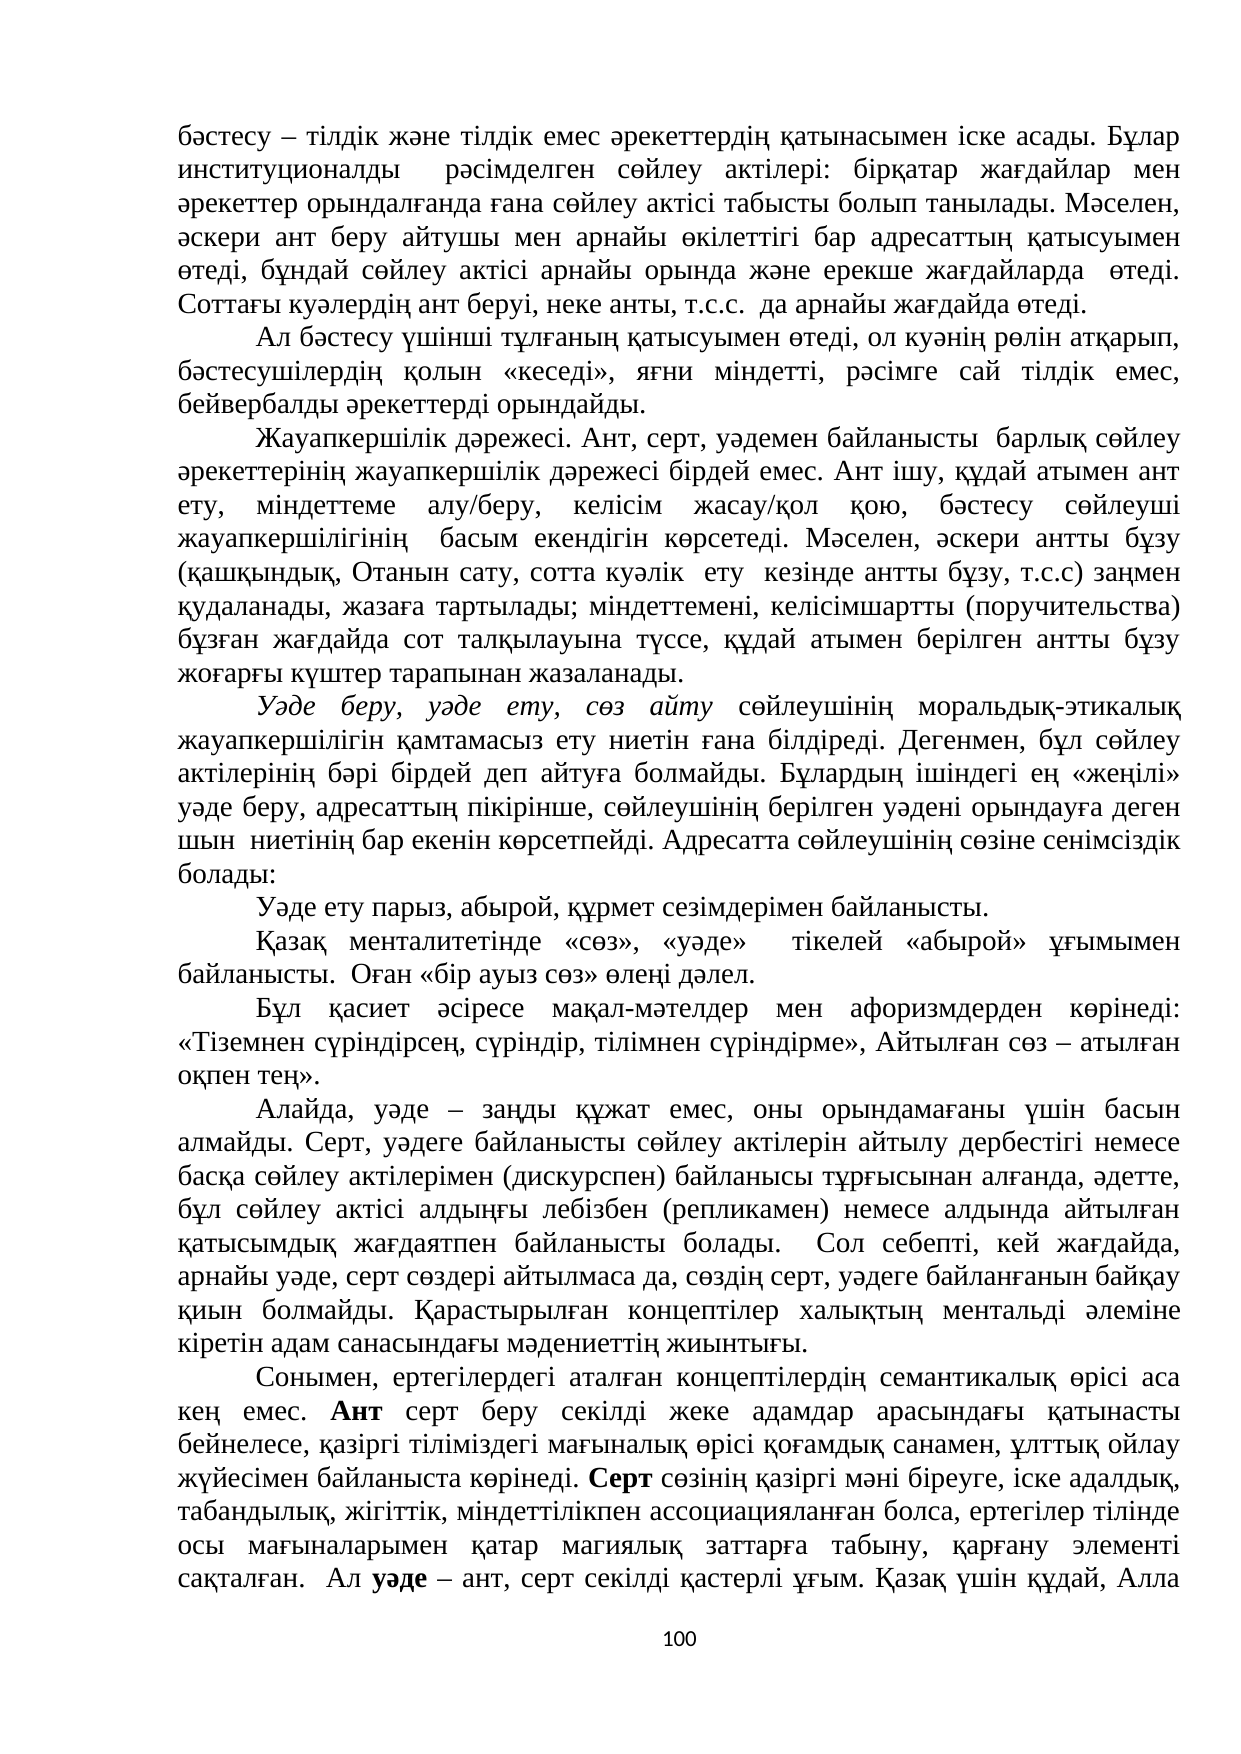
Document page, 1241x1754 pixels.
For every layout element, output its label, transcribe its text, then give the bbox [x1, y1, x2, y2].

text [177, 118, 1181, 319]
text Қазақ менталитетінде «сөз», «уәде» тікелей «абырой» ұғымымен байланысты. Оған «бір ауыз сөз» өлеңі дәлел. [177, 923, 1181, 990]
text Жауапкершілік дәрежесі. Ант, серт, уәдемен байланысты барлық сөйлеу әрекеттерінің жауапкершілік дәрежесі бірдей емес. Ант ішу, құдай атымен ант ету, міндеттеме алу/беру, келісім жасау/қол қою, бәстесу сөйлеуші жауапкершілігінің басым екендігін көрсетеді. Мәселен, әскери антты бұзу (қашқындық, Отанын сату, сотта куәлік ету кезінде антты бұзу, т.с.с) заңмен қудаланады, жазаға тартылады; міндеттемені, келісімшартты (поручительства) бұзған жағдайда сот талқылауына түссе, құдай атымен берілген антты бұзу жоғарғы күштер тарапынан жазаланады. [177, 420, 1181, 688]
text Алайда, уәде – заңды құжат емес, оны орындамағаны үшін басын алмайды. Серт, уәдеге байланысты сөйлеу актілерін айтылу дербестігі немесе басқа сөйлеу актілерімен (дискурспен) байланысы тұрғысынан алғанда, әдетте, бұл сөйлеу актісі алдыңғы лебізбен (репликамен) немесе алдында айтылған қатысымдық жағдаятпен байланысты болады. Сол себепті, кей жағдайда, арнайы уәде, серт сөздері айтылмаса да, сөздің серт, уәдеге байланғанын байқау қиын болмайды. Қарастырылған концептілер халықтың ментальді әлеміне кіретін адам санасындағы мәдениеттің жиынтығы. [177, 1091, 1181, 1359]
text Ал бәстесу үшінші тұлғаның қатысуымен өтеді, ол куәнің рөлін атқарып, бәстесушілердің қолын «кеседі», яғни міндетті, рәсімге сай тілдік емес, бейвербалды әрекеттерді орындайды. [177, 319, 1181, 420]
text Бұл қасиет әсіресе мақал-мәтелдер мен афоризмдерден көрінеді: «Тіземнен сүріндірсең, сүріндір, тілімнен сүріндірме», Айтылған сөз – атылған оқпен тең». [177, 990, 1181, 1091]
text Уәде беру, уәде ету, сөз айту сөйлеушінің моральдық-этикалық жауапкершілігін қамтамасыз ету ниетін ғана білдіреді. Дегенмен, бұл сөйлеу актілерінің бәрі бірдей деп айтуға болмайды. Бұлардың ішіндегі ең «жеңілі» уәде беру, адресаттың пікірінше, сөйлеушінің берілген уәдені орындауға деген шын ниетінің бар екенін көрсетпейді. Адресатта сөйлеушінің сөзіне сенімсіздік болады: [177, 688, 1181, 889]
text Уәде ету парыз, абырой, құрмет сезімдерімен байланысты. [177, 889, 1181, 923]
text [177, 1359, 1181, 1594]
